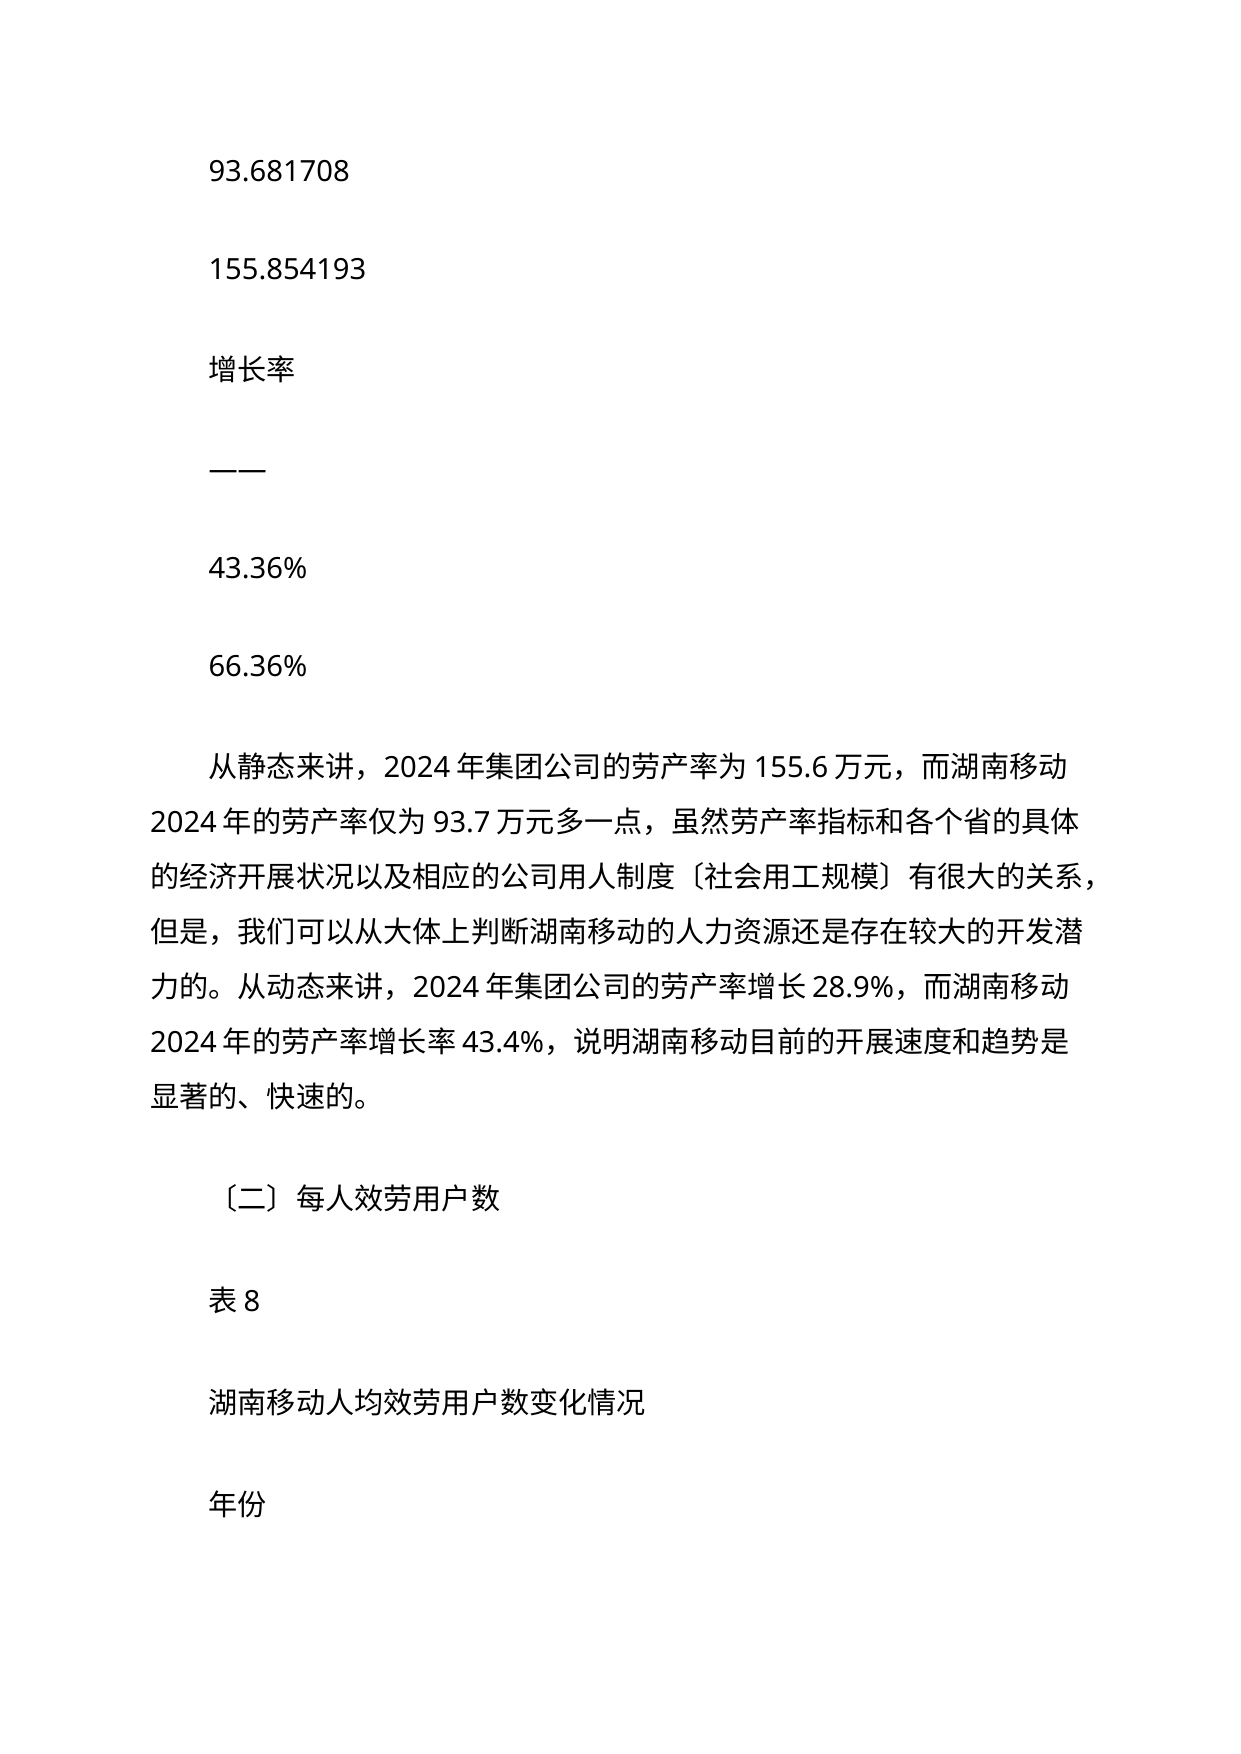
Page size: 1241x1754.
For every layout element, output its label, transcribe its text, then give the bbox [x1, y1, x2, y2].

text 表8 [150, 1277, 1090, 1320]
text 43.36% [150, 547, 1090, 587]
text 从静态来讲，2024年集团公司的劳产率为155.6万元，而湖南移动2024年的劳产率仅为93.7万元多一点，虽然劳产率指标和各个省的具体的经济开展状况以及相应的公司用人制度〔社会用工规模〕有很大的关系，但是，我们可以从大体上判断湖南移动的人力资源还是存在较大的开发潜力的。从动态来讲，2024年集团公司的劳产率增长28.9%，而湖南移动2024年的劳产率增长率43.4%，说明湖南移动目前的开展速度和趋势是显著的、快速的。 [150, 744, 1090, 1116]
text 湖南移动人均效劳用户数变化情况 [150, 1379, 1090, 1422]
text 〔二〕每人效劳用户数 [150, 1176, 1090, 1218]
text 年份 [150, 1481, 1090, 1523]
text —— [150, 449, 1090, 488]
text 155.854193 [150, 248, 1090, 288]
text 93.681708 [150, 150, 1090, 190]
text 66.36% [150, 646, 1090, 685]
text 增长率 [150, 347, 1090, 389]
